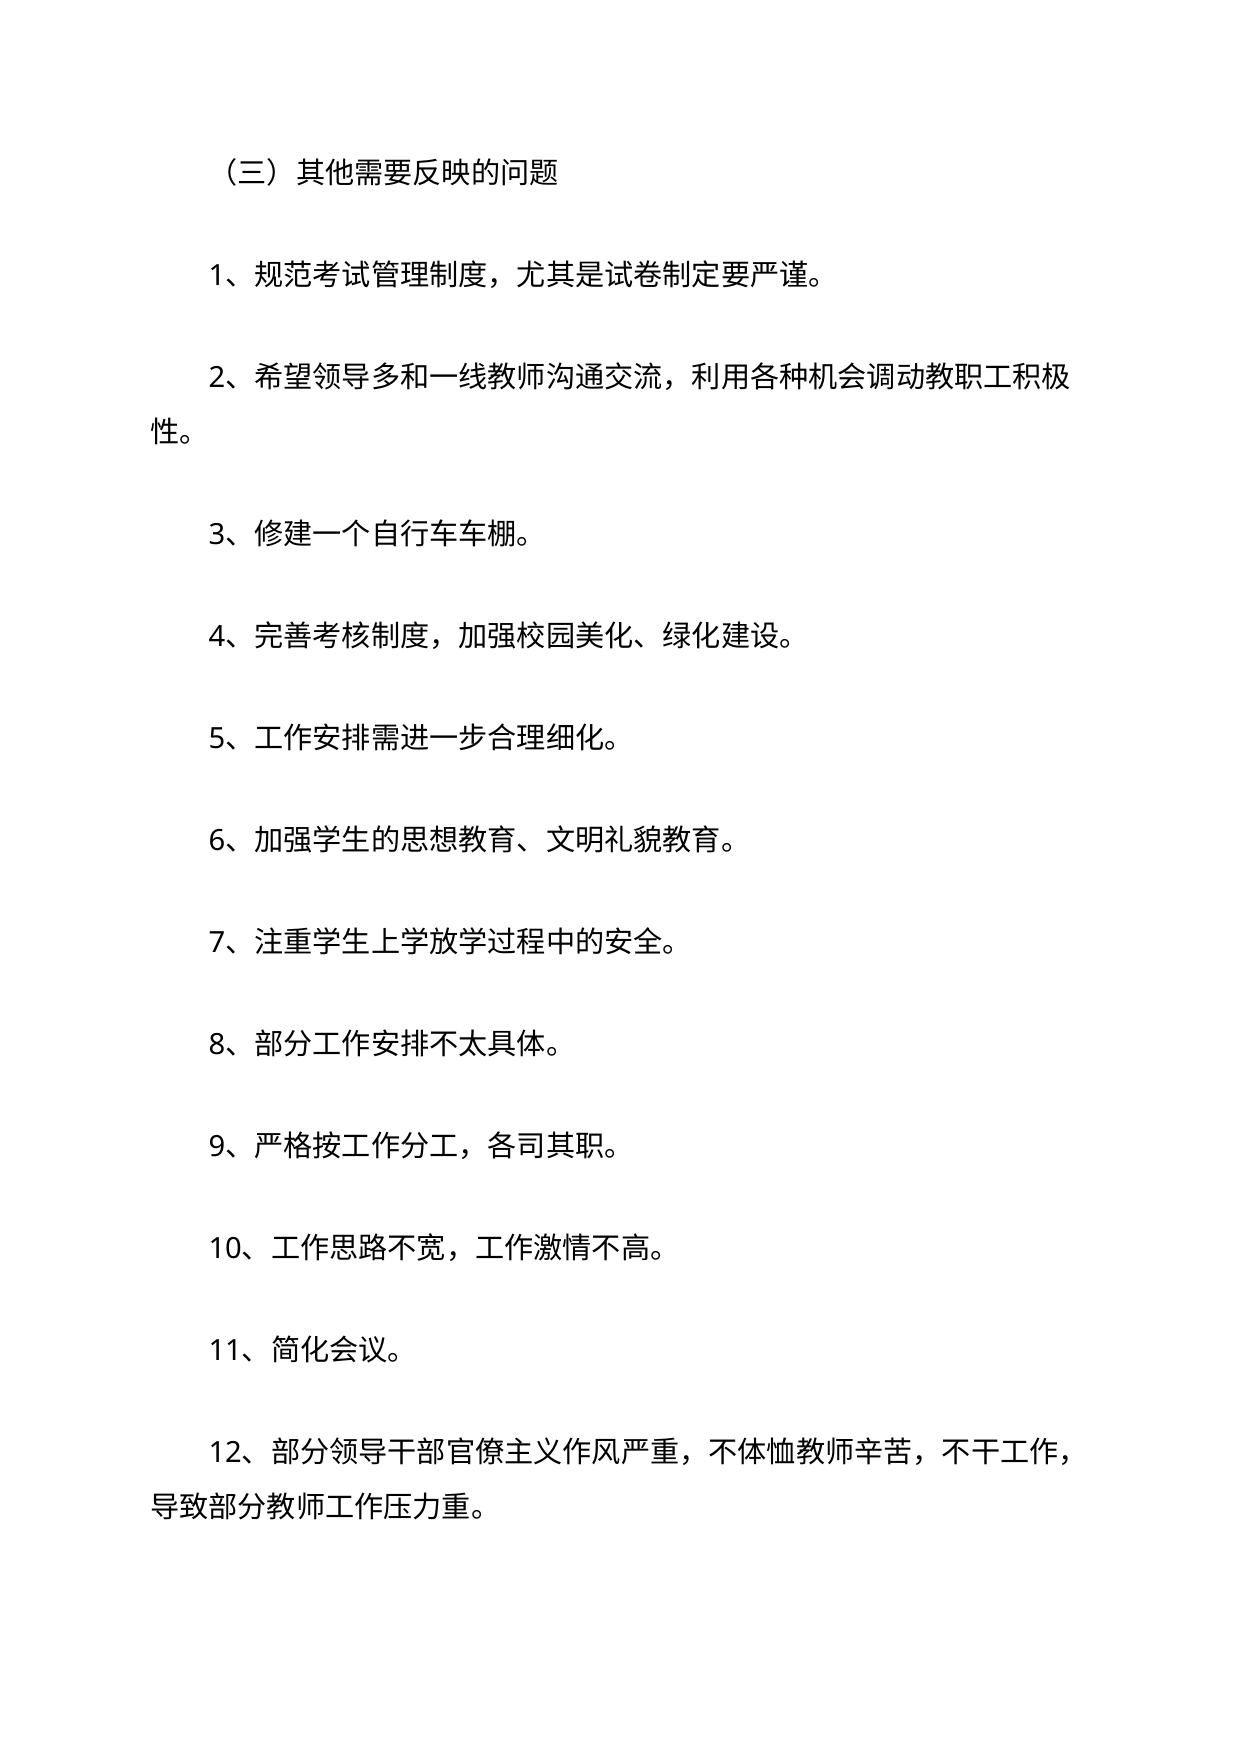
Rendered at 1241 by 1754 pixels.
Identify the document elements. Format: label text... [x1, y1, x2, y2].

text 12、部分领导干部官僚主义作风严重，不体恤教师辛苦，不干工作，导致部分教师工作压力重。 [150, 1428, 1090, 1526]
text 10、工作思路不宽，工作激情不高。 [150, 1224, 1090, 1267]
text 3、修建一个自行车车棚。 [150, 511, 1090, 553]
text 7、注重学生上学放学过程中的安全。 [150, 918, 1090, 961]
text （三）其他需要反映的问题 [150, 150, 1090, 192]
text 8、部分工作安排不太具体。 [150, 1020, 1090, 1063]
text 2、希望领导多和一线教师沟通交流，利用各种机会调动教职工积极性。 [150, 354, 1090, 451]
text 1、规范考试管理制度，尤其是试卷制定要严谨。 [150, 252, 1090, 294]
text 6、加强学生的思想教育、文明礼貌教育。 [150, 816, 1090, 859]
text 5、工作安排需进一步合理细化。 [150, 714, 1090, 757]
text 11、简化会议。 [150, 1326, 1090, 1369]
text 4、完善考核制度，加强校园美化、绿化建设。 [150, 612, 1090, 655]
text 9、严格按工作分工，各司其职。 [150, 1122, 1090, 1165]
